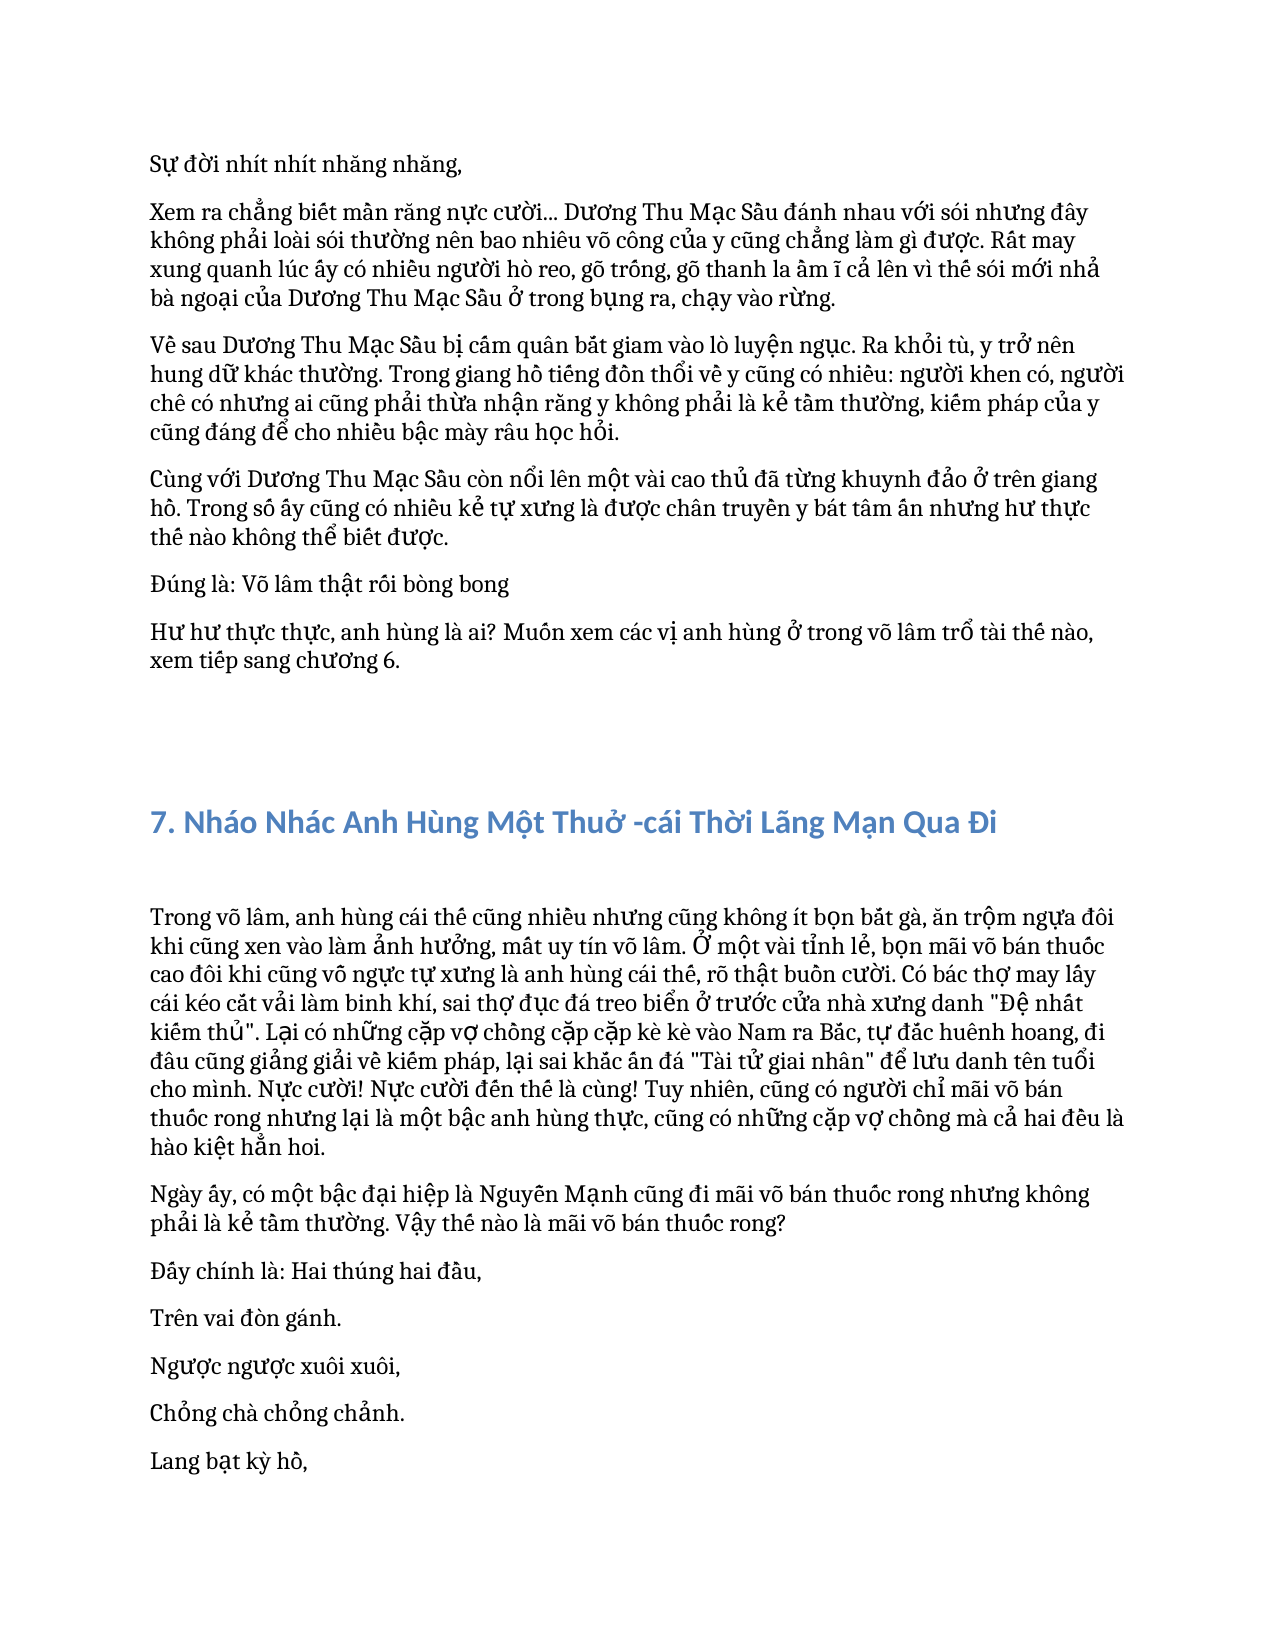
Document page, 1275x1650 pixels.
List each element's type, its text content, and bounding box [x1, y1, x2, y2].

text Ngày ấy, có một bậc đại hiệp là Nguyễn Mạnh cũng đi mãi võ bán thuốc rong nhưng không phải là kẻ tầm thường. Vậy thế nào là mãi võ bán thuốc rong? [150, 1180, 1125, 1238]
text Xem ra chẳng biết mần răng nực cười... Dương Thu Mạc Sầu đánh nhau với sói nhưng đây không phải loài sói thường nên bao nhiêu võ công của y cũng chẳng làm gì được. Rất may xung quanh lúc ấy có nhiều người hò reo, gõ trống, gõ thanh la ầm ĩ cả lên vì thế sói mới nhả bà ngoại của Dương Thu Mạc Sầu ở trong bụng ra, chạy vào rừng. [150, 197, 1125, 312]
subtitle 7. Nháo Nhác Anh Hùng Một Thuở -cái Thời Lãng Mạn Qua Đi [150, 801, 1125, 842]
text Ngược ngược xuôi xuôi, [150, 1352, 1125, 1380]
text Đấy chính là: Hai thúng hai đầu, [150, 1257, 1125, 1285]
text Lang bạt kỳ hồ, [150, 1447, 1125, 1475]
text Trong võ lâm, anh hùng cái thế cũng nhiều nhưng cũng không ít bọn bắt gà, ăn trộm ngựa đôi khi cũng xen vào làm ảnh hưởng, mất uy tín võ lâm. Ở một vài tỉnh lẻ, bọn mãi võ bán thuốc cao đôi khi cũng vỗ ngực tự xưng là anh hùng cái thế, rõ thật buồn cười. Có bác thợ may lấy cái kéo cắt vải làm binh khí, sai thợ đục đá treo biển ở trước cửa nhà xưng danh "Đệ nhất kiếm thủ". Lại có những cặp vợ chồng cặp cặp kè kè vào Nam ra Bắc, tự đắc huênh hoang, đi đâu cũng giảng giải về kiếm pháp, lại sai khắc ấn đá "Tài tử giai nhân" để lưu danh tên tuổi cho mình. Nực cười! Nực cười đến thế là cùng! Tuy nhiên, cũng có người chỉ mãi võ bán thuốc rong nhưng lại là một bậc anh hùng thực, cũng có những cặp vợ chồng mà cả hai đều là hào kiệt hẳn hoi. [150, 845, 1125, 1162]
text Về sau Dương Thu Mạc Sầu bị cấm quân bắt giam vào lò luyện ngục. Ra khỏi tù, y trở nên hung dữ khác thường. Trong giang hồ tiếng đồn thổi về y cũng có nhiều: người khen có, người chê có nhưng ai cũng phải thừa nhận rằng y không phải là kẻ tầm thường, kiếm pháp của y cũng đáng để cho nhiều bậc mày râu học hỏi. [150, 331, 1125, 446]
text Hư hư thực thực, anh hùng là ai? Muốn xem các vị anh hùng ở trong võ lâm trổ tài thế nào, xem tiếp sang chương 6. [150, 617, 1125, 675]
text Đúng là: Võ lâm thật rối bòng bong [150, 570, 1125, 599]
text Trên vai đòn gánh. [150, 1304, 1125, 1333]
text Cùng với Dương Thu Mạc Sầu còn nổi lên một vài cao thủ đã từng khuynh đảo ở trên giang hồ. Trong số ấy cũng có nhiều kẻ tự xưng là được chân truyền y bát tâm ấn nhưng hư thực thế nào không thể biết được. [150, 465, 1125, 551]
text Sự đời nhít nhít nhăng nhăng, [150, 150, 1125, 179]
text Chỏng chà chỏng chảnh. [150, 1399, 1125, 1428]
